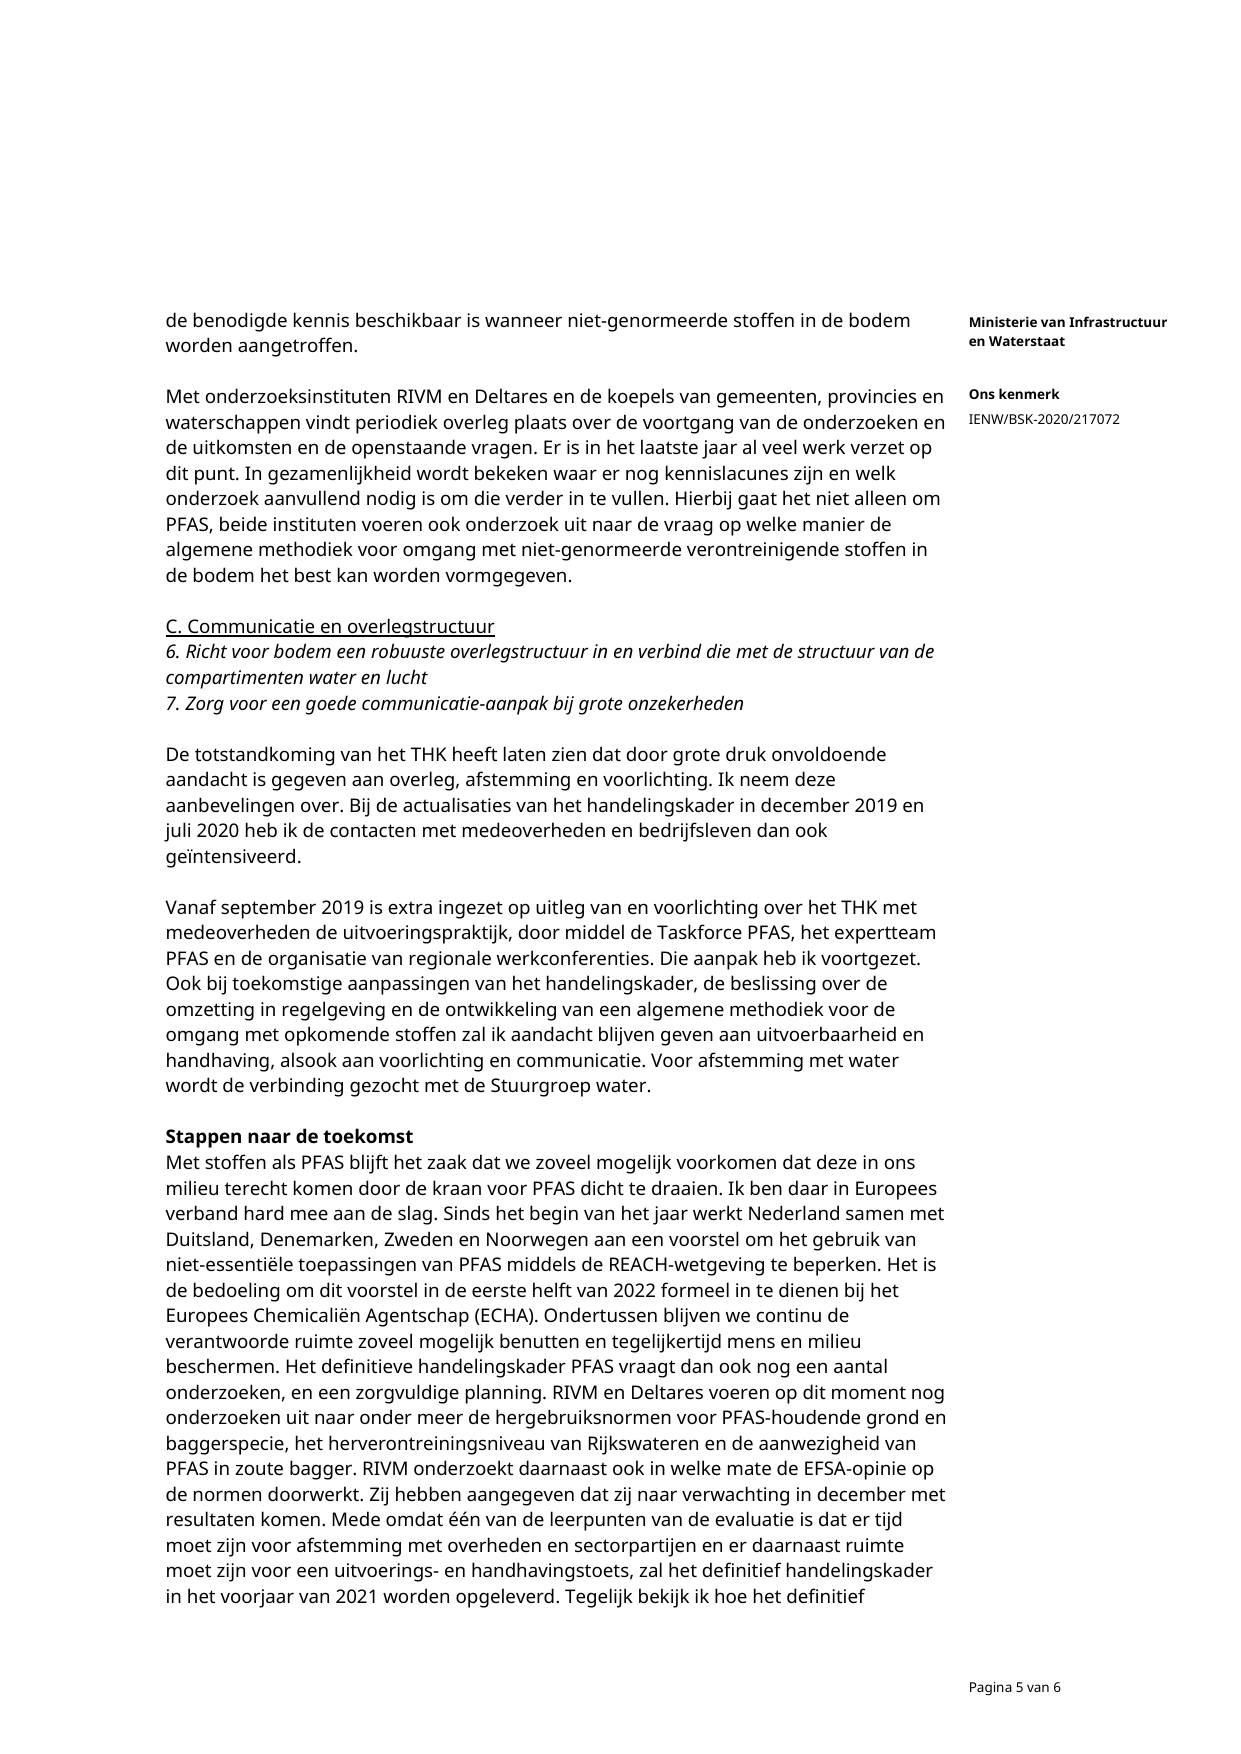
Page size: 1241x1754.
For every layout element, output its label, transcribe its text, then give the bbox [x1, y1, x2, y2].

text C. Communicatie en overlegstructuur [165, 613, 951, 639]
text Vanaf september 2019 is extra ingezet op uitleg van en voorlichting over het THK met medeoverheden de uitvoeringspraktijk, door middel de Taskforce PFAS, het expertteam PFAS en de organisatie van regionale werkconferenties. Die aanpak heb ik voortgezet. Ook bij toekomstige aanpassingen van het handelingskader, de beslissing over de omzetting in regelgeving en de ontwikkeling van een algemene methodiek voor de omgang met opkomende stoffen zal ik aandacht blijven geven aan uitvoerbaarheid en handhaving, alsook aan voorlichting en communicatie. Voor afstemming met water wordt de verbinding gezocht met de Stuurgroep water. [165, 894, 951, 1098]
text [165, 1149, 951, 1609]
text 7. Zorg voor een goede communicatie-aanpak bij grote onzekerheden [165, 690, 951, 715]
text Met onderzoeksinstituten RIVM en Deltares en de koepels van gemeenten, provincies en waterschappen vindt periodiek overleg plaats over de voortgang van de onderzoeken en de uitkomsten en de openstaande vragen. Er is in het laatste jaar al veel werk verzet op dit punt. In gezamenlijkheid wordt bekeken waar er nog kennislacunes zijn en welk onderzoek aanvullend nodig is om die verder in te vullen. Hierbij gaat het niet alleen om PFAS, beide instituten voeren ook onderzoek uit naar de vraag op welke manier de algemene methodiek voor omgang met niet-genormeerde verontreinigende stoffen in de bodem het best kan worden vormgegeven. [165, 384, 951, 588]
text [165, 307, 951, 358]
text Stappen naar de toekomst [165, 1124, 951, 1149]
text 6. Richt voor bodem een robuuste overlegstructuur in en verbind die met de structuur van de compartimenten water en lucht [165, 639, 951, 690]
text De totstandkoming van het THK heeft laten zien dat door grote druk onvoldoende aandacht is gegeven aan overleg, afstemming en voorlichting. Ik neem deze aanbevelingen over. Bij de actualisaties van het handelingskader in december 2019 en juli 2020 heb ik de contacten met medeoverheden en bedrijfsleven dan ook geïntensiveerd. [165, 741, 951, 868]
